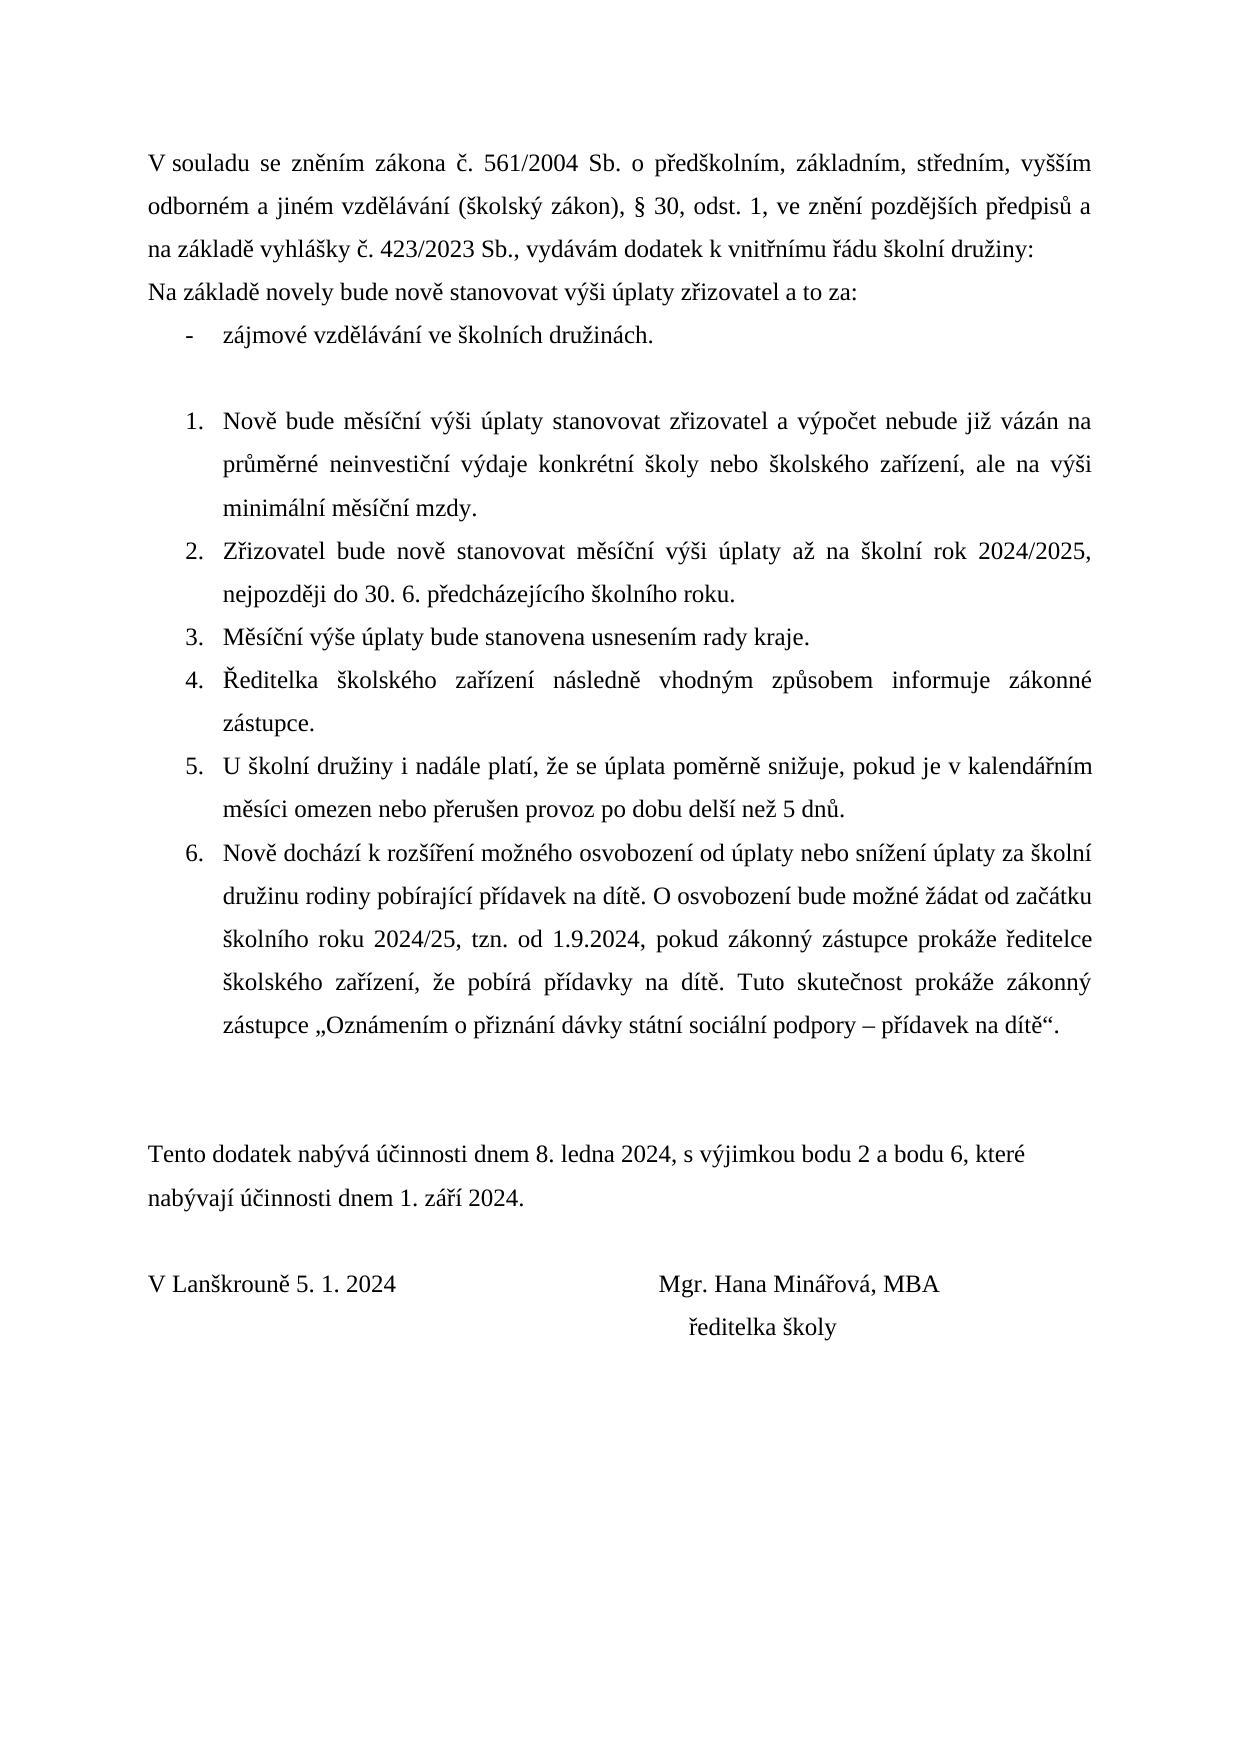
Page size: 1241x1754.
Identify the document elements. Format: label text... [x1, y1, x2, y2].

list Nově bude měsíční výši úplaty stanovovat zřizovatel a výpočet nebude již vázán na průměrné neinvestiční výdaje konkrétní školy nebo školského zařízení, ale na výši minimální měsíční mzdy. [185, 406, 1093, 521]
text ředitelka školy [148, 1312, 1093, 1341]
list Nově dochází k rozšíření možného osvobození od úplaty nebo snížení úplaty za školní družinu rodiny pobírající přídavek na dítě. O osvobození bude možné žádat od začátku školního roku 2024/25, tzn. od 1.9.2024, pokud zákonný zástupce prokáže ředitelce školského zařízení, že pobírá přídavky na dítě. Tuto skutečnost prokáže zákonný zástupce „Oznámením o přiznání dávky státní sociální podpory – přídavek na dítě“. [185, 838, 1093, 1039]
list Ředitelka školského zařízení následně vhodným způsobem informuje zákonné zástupce. [185, 665, 1093, 737]
list Měsíční výše úplaty bude stanovena usnesením rady kraje. [185, 622, 1093, 651]
list zájmové vzdělávání ve školních družinách. [185, 320, 1093, 349]
text Na základě novely bude nově stanovovat výši úplaty zřizovatel a to za: [148, 277, 1093, 306]
list Zřizovatel bude nově stanovovat měsíční výši úplaty až na školní rok 2024/2025, nejpozději do 30. 6. předcházejícího školního roku. [185, 536, 1093, 608]
list U školní družiny i nadále platí, že se úplata poměrně snižuje, pokud je v kalendářním měsíci omezen nebo přerušen provoz po dobu delší než 5 dnů. [185, 751, 1093, 823]
text Tento dodatek nabývá účinnosti dnem 8. ledna 2024, s výjimkou bodu 2 a bodu 6, které nabývají účinnosti dnem 1. září 2024. [148, 1139, 1093, 1211]
text V souladu se zněním zákona č. 561/2004 Sb. o předškolním, základním, středním, vyšším odborném a jiném vzdělávání (školský zákon), § 30, odst. 1, ve znění pozdějších předpisů a na základě vyhlášky č. 423/2023 Sb., vydávám dodatek k vnitřnímu řádu školní družiny: [148, 148, 1093, 263]
text V Lanškrouně 5. 1. 2024 Mgr. Hana Minářová, MBA [148, 1269, 1093, 1298]
